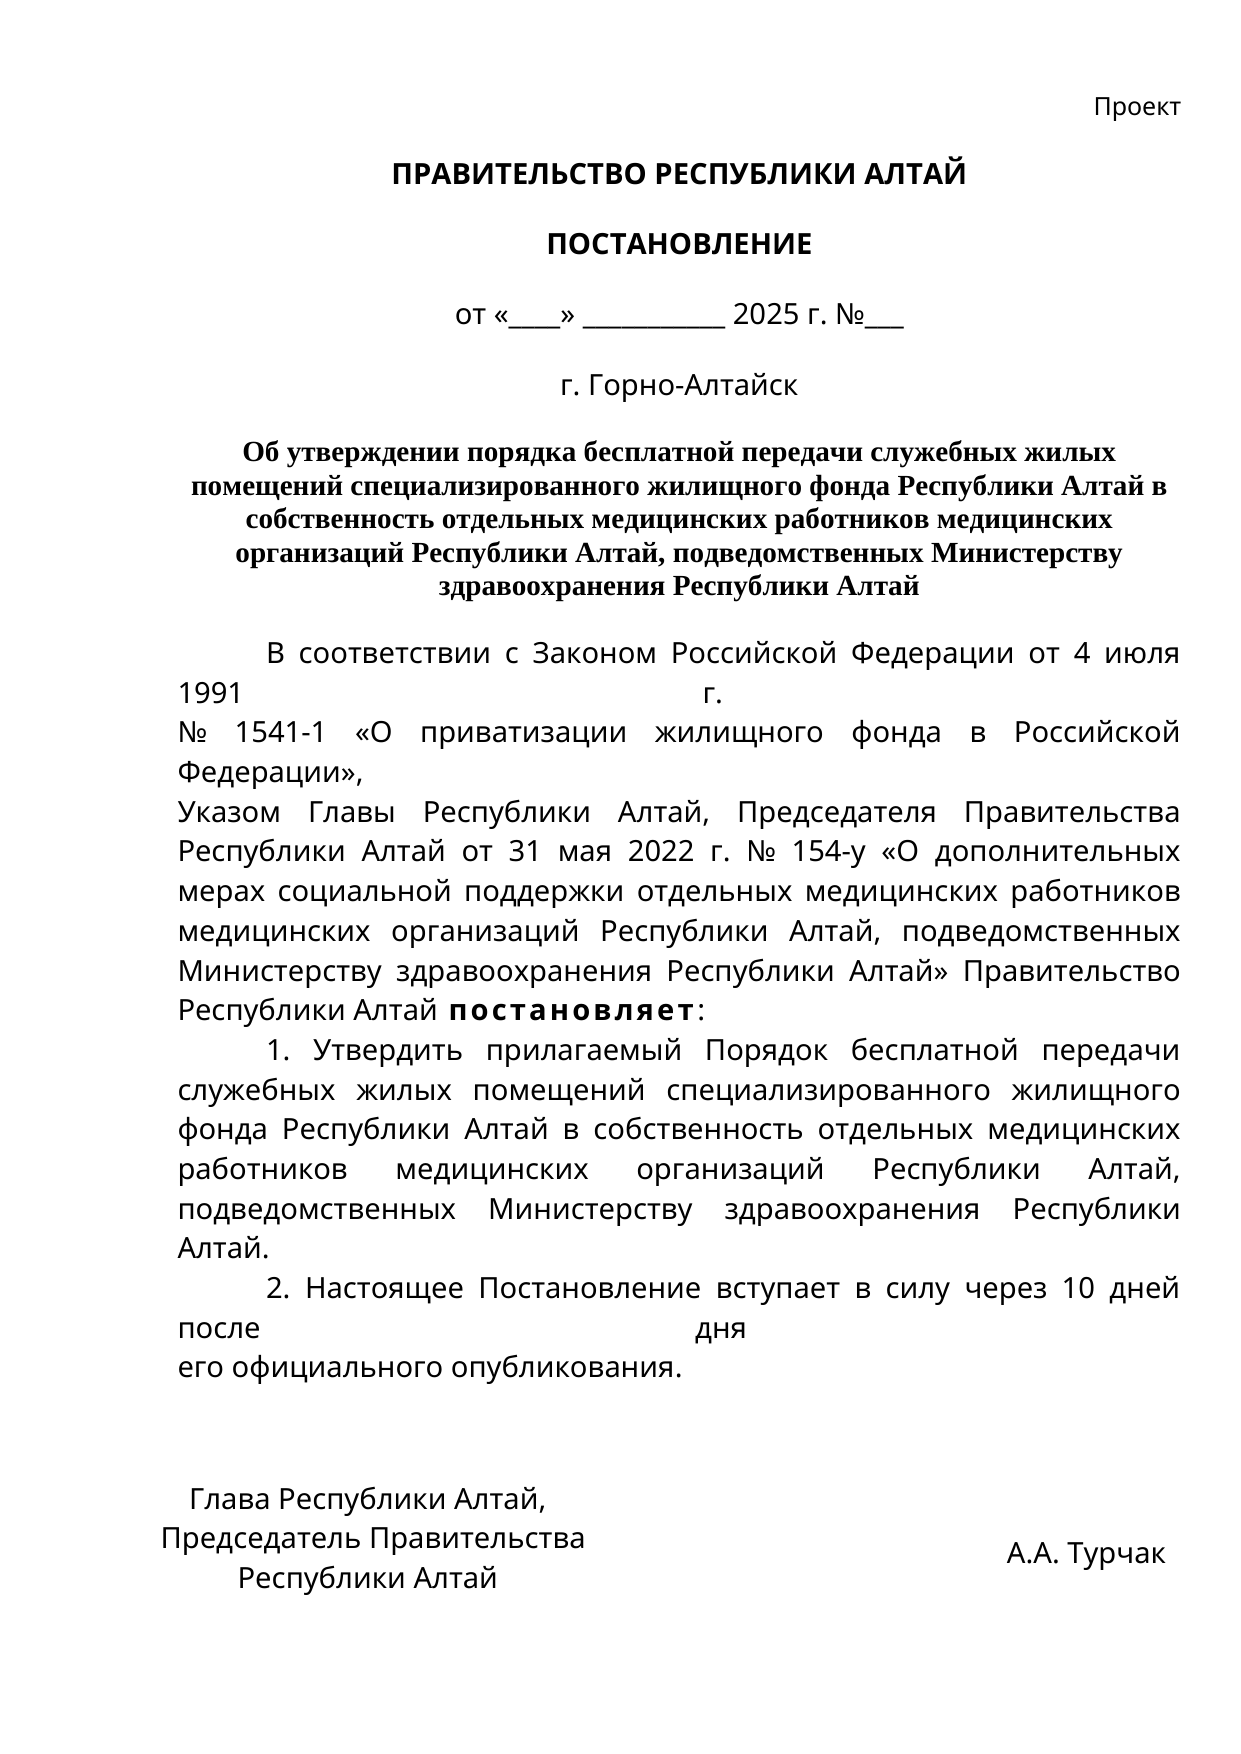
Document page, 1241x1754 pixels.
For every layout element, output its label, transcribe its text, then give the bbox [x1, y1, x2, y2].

text В соответствии с Законом Российской Федерации от 4 июля 1991 г. № 1541-1 «О приватизации жилищного фонда в Российской Федерации», Указом Главы Республики Алтай, Председателя Правительства Республики Алтай от 31 мая 2022 г. № 154-у «О дополнительных мерах социальной поддержки отдельных медицинских работников медицинских организаций Республики Алтай, подведомственных Министерству здравоохранения Республики Алтай» Правительство Республики Алтай постановляет: [177, 632, 1181, 1029]
text Проект [177, 89, 1181, 123]
text г. Горно-Алтайск [177, 364, 1181, 403]
text 2. Настоящее Постановление вступает в силу через 10 дней после дня его официального опубликования. [177, 1267, 1181, 1386]
table_header А.А. Турчак [626, 1478, 1240, 1597]
text от «____» ___________ 2025 г. №___ [177, 294, 1181, 333]
text 1. Утвердить прилагаемый Порядок бесплатной передачи служебных жилых помещений специализированного жилищного фонда Республики Алтай в собственность отдельных медицинских работников медицинских организаций Республики Алтай, подведомственных Министерству здравоохранения Республики Алтай. [177, 1029, 1181, 1267]
text ПОСТАНОВЛЕНИЕ [177, 223, 1181, 263]
text ПРАВИТЕЛЬСТВО РЕСПУБЛИКИ АЛТАЙ [177, 153, 1181, 193]
text Об утверждении порядка бесплатной передачи служебных жилых помещений специализированного жилищного фонда Республики Алтай в собственность отдельных медицинских работников медицинских организаций Республики Алтай, подведомственных Министерству здравоохранения Республики Алтай [177, 434, 1181, 602]
table_header Глава Республики Алтай, Председатель Правительства Республики Алтай [109, 1478, 626, 1597]
